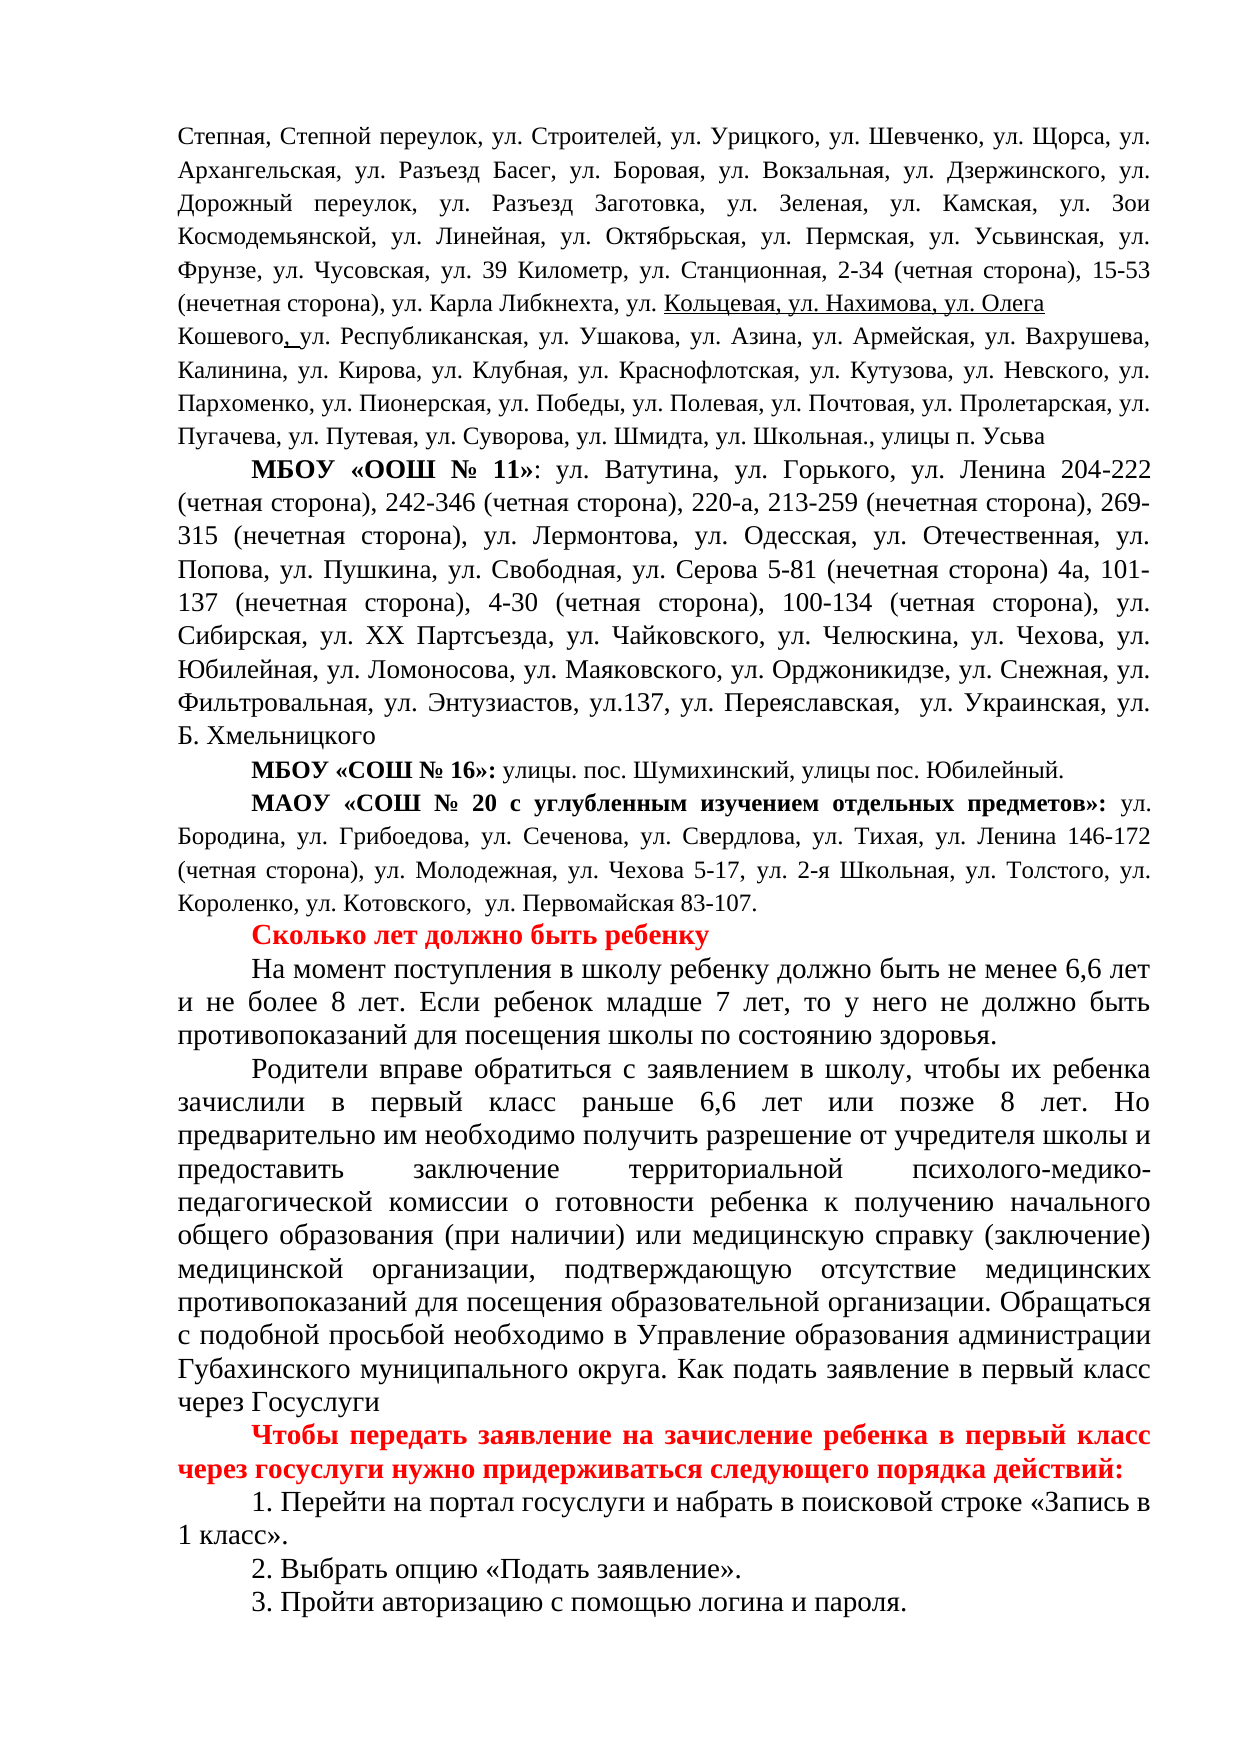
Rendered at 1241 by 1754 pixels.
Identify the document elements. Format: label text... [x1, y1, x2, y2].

text 2. Выбрать опцию «Подать заявление». [177, 1551, 1152, 1585]
text 1. Перейти на портал госуслуги и набрать в поисковой строке «Запись в 1 класс». [177, 1485, 1152, 1551]
text 3. Пройти авторизацию с помощью логина и пароля. [177, 1585, 1152, 1618]
text Чтобы передать заявление на зачисление ребенка в первый класс через госуслуги нужно придерживаться следующего порядка действий: [177, 1418, 1152, 1485]
text На момент поступления в школу ребенку должно быть не менее 6,6 лет и не более 8 лет. Если ребенок младше 7 лет, то у него не должно быть противопоказаний для посещения школы по состоянию здоровья. [177, 951, 1152, 1051]
text Сколько лет должно быть ребенку [177, 918, 1152, 951]
text МАОУ «СОШ № 20 с углубленным изучением отдельных предметов»: ул. Бородина, ул. Грибоедова, ул. Сеченова, ул. Свердлова, ул. Тихая, ул. Ленина 146-172 (четная сторона), ул. Молодежная, ул. Чехова 5-17, ул. 2-я Школьная, ул. Толстого, ул. Короленко, ул. Котовского, ул. Первомайская 83-107. [177, 785, 1152, 918]
text МБОУ «СОШ № 16»: улицы. пос. Шумихинский, улицы пос. Юбилейный. [177, 751, 1152, 785]
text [177, 118, 1152, 451]
text МБОУ «ООШ № 11»: ул. Ватутина, ул. Горького, ул. Ленина 204-222 (четная сторона), 242-346 (четная сторона), 220-а, 213-259 (нечетная сторона), 269-315 (нечетная сторона), ул. Лермонтова, ул. Одесская, ул. Отечественная, ул. Попова, ул. Пушкина, ул. Свободная, ул. Серова 5-81 (нечетная сторона) 4а, 101-137 (нечетная сторона), 4-30 (четная сторона), 100-134 (четная сторона), ул. Сибирская, ул. XX Партсъезда, ул. Чайковского, ул. Челюскина, ул. Чехова, ул. Юбилейная, ул. Ломоносова, ул. Маяковского, ул. Орджоникидзе, ул. Снежная, ул. Фильтровальная, ул. Энтузиастов, ул.137, ул. Переяславская, ул. Украинская, ул. Б. Хмельницкого [177, 451, 1152, 751]
text Родители вправе обратиться с заявлением в школу, чтобы их ребенка зачислили в первый класс раньше 6,6 лет или позже 8 лет. Но предварительно им необходимо получить разрешение от учредителя школы и предоставить заключение территориальной психолого-медико-педагогической комиссии о готовности ребенка к получению начального общего образования (при наличии) или медицинскую справку (заключение) медицинской организации, подтверждающую отсутствие медицинских противопоказаний для посещения образовательной организации. Обращаться с подобной просьбой необходимо в Управление образования администрации Губахинского муниципального округа. Как подать заявление в первый класс через Госуслуги [177, 1051, 1152, 1418]
